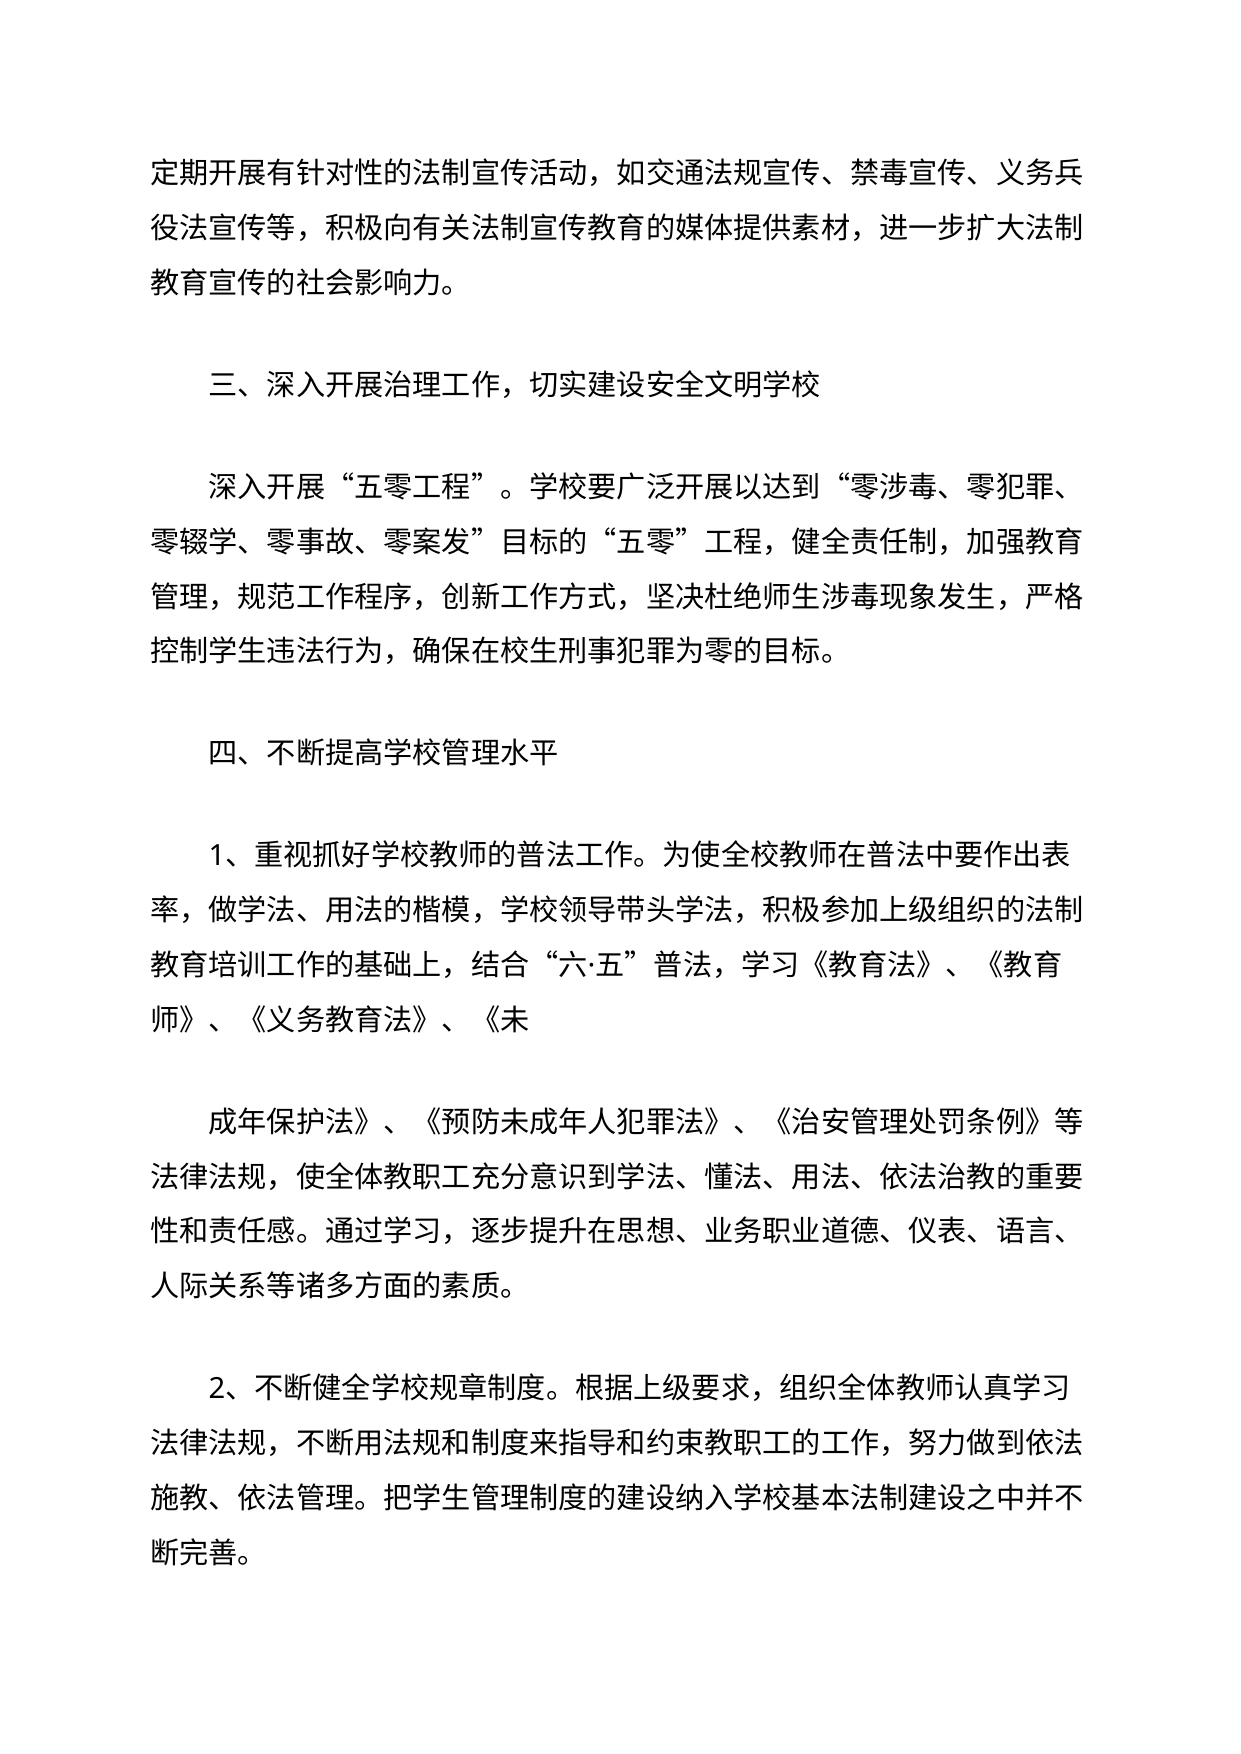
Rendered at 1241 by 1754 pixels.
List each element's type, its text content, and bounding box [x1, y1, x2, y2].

text 成年保护法》、《预防未成年人犯罪法》、《治安管理处罚条例》等法律法规，使全体教职工充分意识到学法、懂法、用法、依法治教的重要性和责任感。通过学习，逐步提升在思想、业务职业道德、仪表、语言、人际关系等诸多方面的素质。 [150, 1098, 1090, 1305]
text 1、重视抓好学校教师的普法工作。为使全校教师在普法中要作出表率，做学法、用法的楷模，学校领导带头学法，积极参加上级组织的法制教育培训工作的基础上，结合“六·五”普法，学习《教育法》、《教育师》、《义务教育法》、《未 [150, 832, 1090, 1039]
text 三、深入开展治理工作，切实建设安全文明学校 [150, 362, 1090, 404]
text 深入开展“五零工程”。学校要广泛开展以达到“零涉毒、零犯罪、零辍学、零事故、零案发”目标的“五零”工程，健全责任制，加强教育管理，规范工作程序，创新工作方式，坚决杜绝师生涉毒现象发生，严格控制学生违法行为，确保在校生刑事犯罪为零的目标。 [150, 463, 1090, 670]
text 四、不断提高学校管理水平 [150, 730, 1090, 772]
text 2、不断健全学校规章制度。根据上级要求，组织全体教师认真学习法律法规，不断用法规和制度来指导和约束教职工的工作，努力做到依法施教、依法管理。把学生管理制度的建设纳入学校基本法制建设之中并不断完善。 [150, 1365, 1090, 1572]
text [150, 150, 1090, 302]
